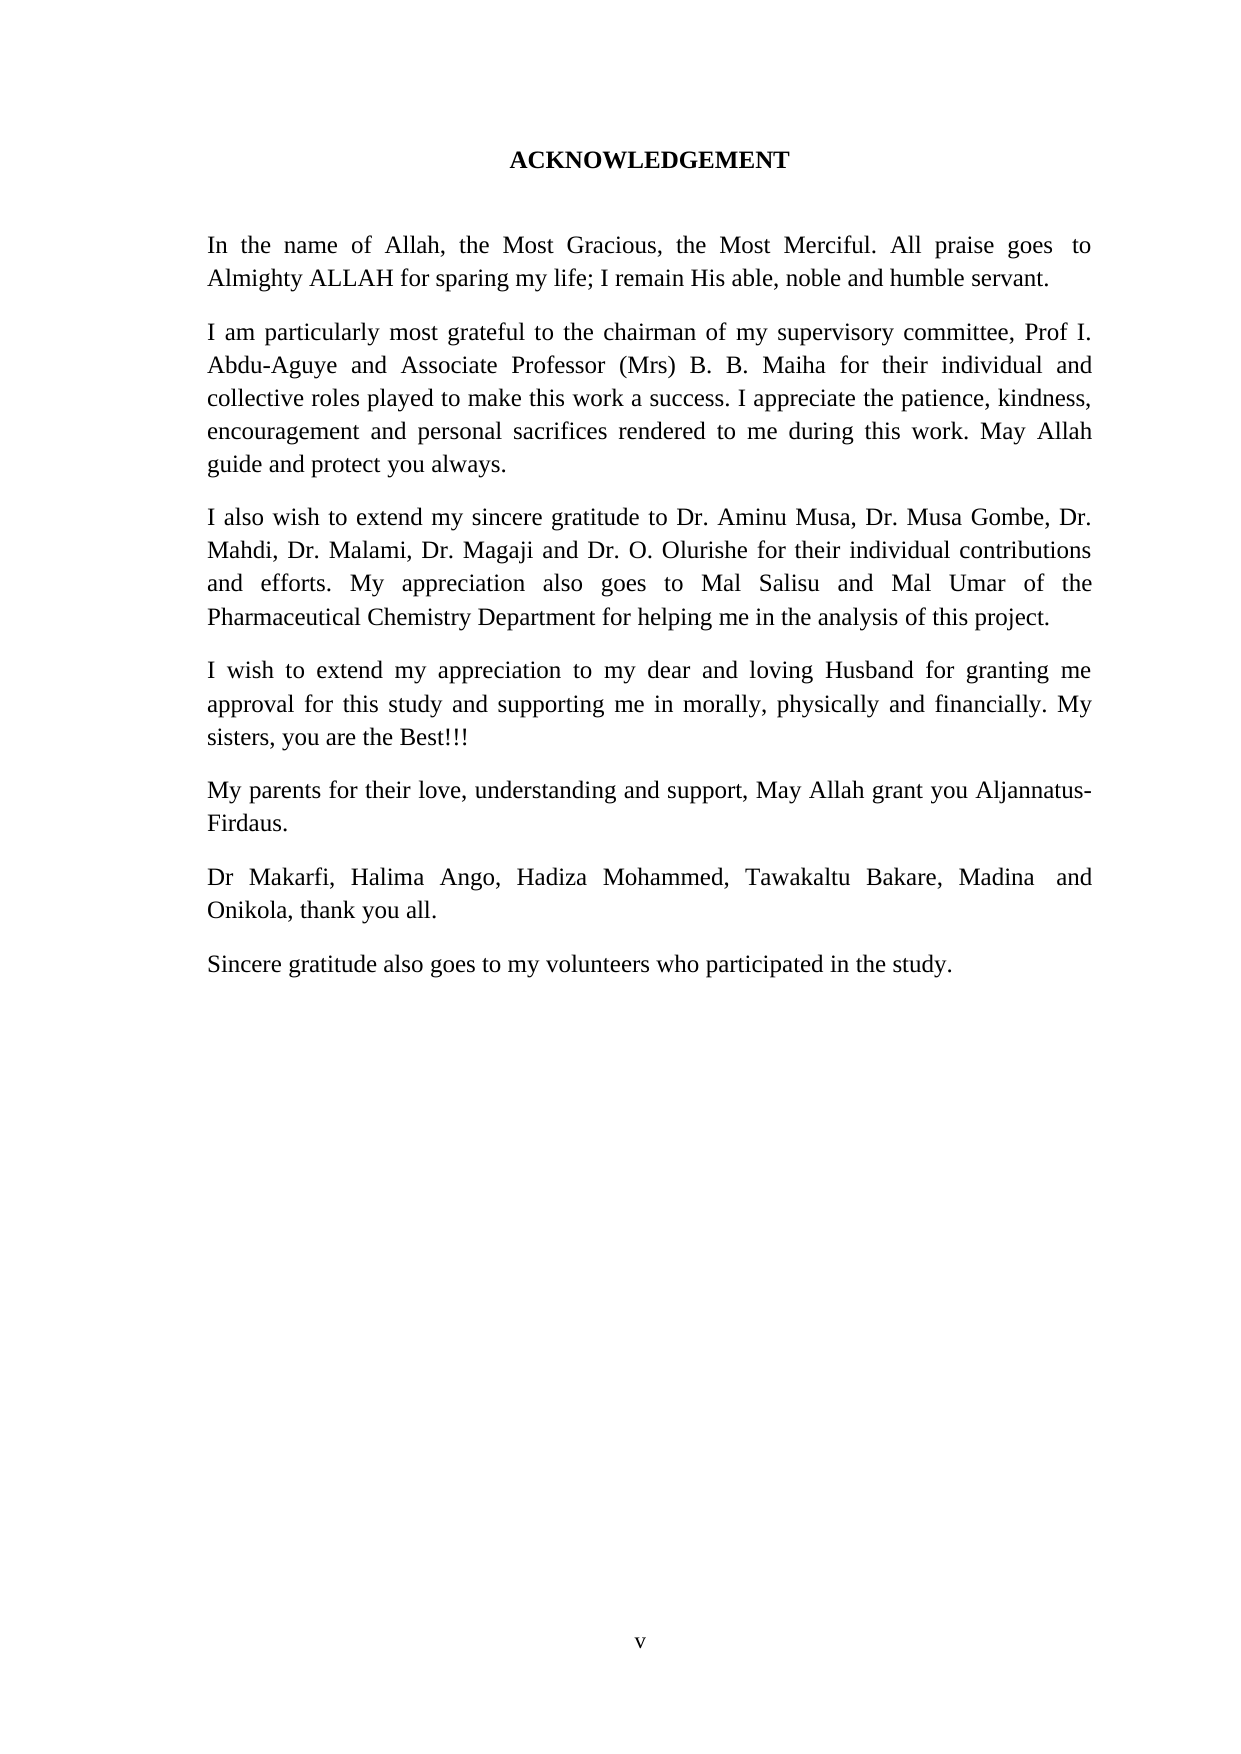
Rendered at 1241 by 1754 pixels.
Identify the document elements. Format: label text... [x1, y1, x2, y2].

text I am particularly most grateful to the chairman of my supervisory committee, Prof I. Abdu-Aguye and Associate Professor (Mrs) B. B. Maiha for their individual and collective roles played to make this work a success. I appreciate the patience, kindness, encouragement and personal sacrifices rendered to me during this work. May Allah guide and protect you always. [207, 317, 1093, 477]
text I also wish to extend my sincere gratitude to Dr. Aminu Musa, Dr. Musa Gombe, Dr. Mahdi, Dr. Malami, Dr. Magaji and Dr. O. Olurishe for their individual contributions and efforts. My appreciation also goes to Mal Salisu and Mal Umar of the Pharmaceutical Chemistry Department for helping me in the analysis of this project. [207, 502, 1092, 630]
text I wish to extend my appreciation to my dear and loving Husband for granting me approval for this study and supporting me in morally, physically and financially. My sisters, you are the Best!!! [207, 656, 1093, 750]
text Dr Makarfi, Halima Ango, Hadiza Mohammed, Tawakaltu Bakare, Madina and Onikola, thank you all. [207, 862, 1093, 924]
subtitle ACKNOWLEDGEMENT [276, 146, 1023, 174]
text Sincere gratitude also goes to my volunteers who participated in the study. [207, 949, 1240, 978]
text My parents for their love, understanding and support, May Allah grant you Aljannatus- Firdaus. [207, 776, 1093, 837]
text In the name of Allah, the Most Gracious, the Most Merciful. All praise goes to Almighty ALLAH for sparing my life; I remain His able, noble and humble servant. [207, 230, 1092, 292]
